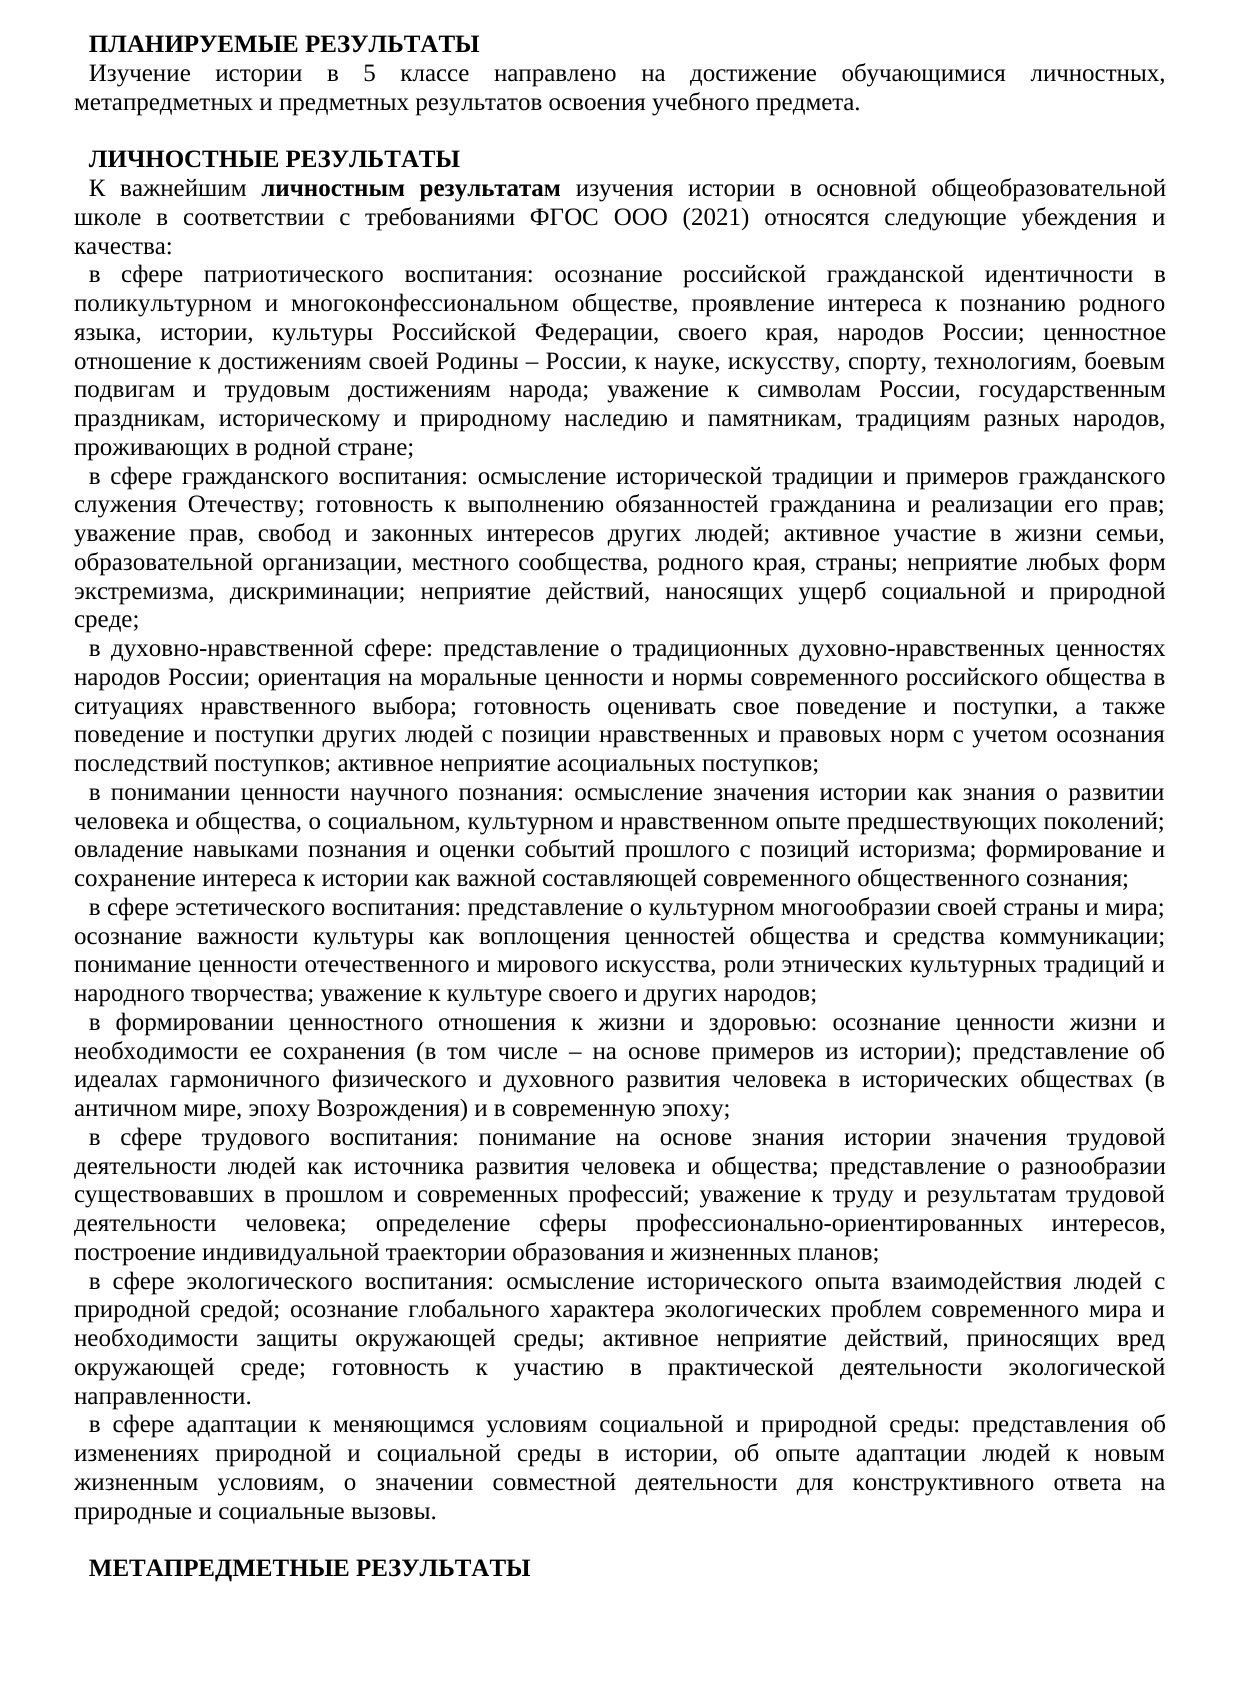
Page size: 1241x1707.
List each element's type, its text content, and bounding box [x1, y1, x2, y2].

text в сфере гражданского воспитания: осмысление исторической традиции и примеров гражданского служения Отечеству; готовность к выполнению обязанностей гражданина и реализации его прав; уважение прав, свобод и законных интересов других людей; активное участие в жизни семьи, образовательной организации, местного сообщества, родного края, страны; неприятие любых форм экстремизма, дискриминации; неприятие действий, наносящих ущерб социальной и природной среде; [74, 461, 1166, 633]
text в сфере трудового воспитания: понимание на основе знания истории значения трудовой деятельности людей как источника развития человека и общества; представление о разнообразии существовавших в прошлом и современных профессий; уважение к труду и результатам трудовой деятельности человека; определение сферы профессионально-ориентированных интересов, построение индивидуальной траектории образования и жизненных планов; [74, 1122, 1166, 1266]
text Изучение истории в 5 классе направлено на достижение обучающимися личностных, метапредметных и предметных результатов освоения учебного предмета. [74, 58, 1166, 116]
text в сфере эстетического воспитания: представление о культурном многообразии своей страны и мира; осознание важности культуры как воплощения ценностей общества и средства коммуникации; понимание ценности отечественного и мирового искусства, роли этнических культурных традиций и народного творчества; уважение к культуре своего и других народов; [74, 892, 1166, 1007]
text в формировании ценностного отношения к жизни и здоровью: осознание ценности жизни и необходимости ее сохранения (в том числе – на основе примеров из истории); представление об идеалах гармоничного физического и духовного развития человека в исторических обществах (в античном мире, эпоху Возрождения) и в современную эпоху; [74, 1007, 1166, 1122]
text в сфере патриотического воспитания: осознание российской гражданской идентичности в поликультурном и многоконфессиональном обществе, проявление интереса к познанию родного языка, истории, культуры Российской Федерации, своего края, народов России; ценностное отношение к достижениям своей Родины – России, к науке, искусству, спорту, технологиям, боевым подвигам и трудовым достижениям народа; уважение к символам России, государственным праздникам, историческому и природному наследию и памятникам, традициям разных народов, проживающих в родной стране; [74, 259, 1166, 461]
text ПЛАНИРУЕМЫЕ РЕЗУЛЬТАТЫ [74, 29, 1166, 58]
text МЕТАПРЕДМЕТНЫЕ РЕЗУЛЬТАТЫ [74, 1553, 1166, 1582]
text в сфере экологического воспитания: осмысление исторического опыта взаимодействия людей с природной средой; осознание глобального характера экологических проблем современного мира и необходимости защиты окружающей среды; активное неприятие действий, приносящих вред окружающей среде; готовность к участию в практической деятельности экологической направленности. [74, 1266, 1166, 1409]
text ЛИЧНОСТНЫЕ РЕЗУЛЬТАТЫ [74, 144, 1166, 173]
text К важнейшим личностным результатам изучения истории в основной общеобразовательной школе в соответствии с требованиями ФГОС ООО (2021) относятся следующие убеждения и качества: [74, 173, 1166, 259]
text в понимании ценности научного познания: осмысление значения истории как знания о развитии человека и общества, о социальном, культурном и нравственном опыте предшествующих поколений; овладение навыками познания и оценки событий прошлого с позиций историзма; формирование и сохранение интереса к истории как важной составляющей современного общественного сознания; [74, 777, 1166, 892]
text в духовно-нравственной сфере: представление о традиционных духовно-нравственных ценностях народов России; ориентация на моральные ценности и нормы современного российского общества в ситуациях нравственного выбора; готовность оценивать свое поведение и поступки, а также поведение и поступки других людей с позиции нравственных и правовых норм с учетом осознания последствий поступков; активное неприятие асоциальных поступков; [74, 633, 1166, 777]
text в сфере адаптации к меняющимся условиям социальной и природной среды: представления об изменениях природной и социальной среды в истории, об опыте адаптации людей к новым жизненным условиям, о значении совместной деятельности для конструктивного ответа на природные и социальные вызовы. [74, 1409, 1166, 1524]
